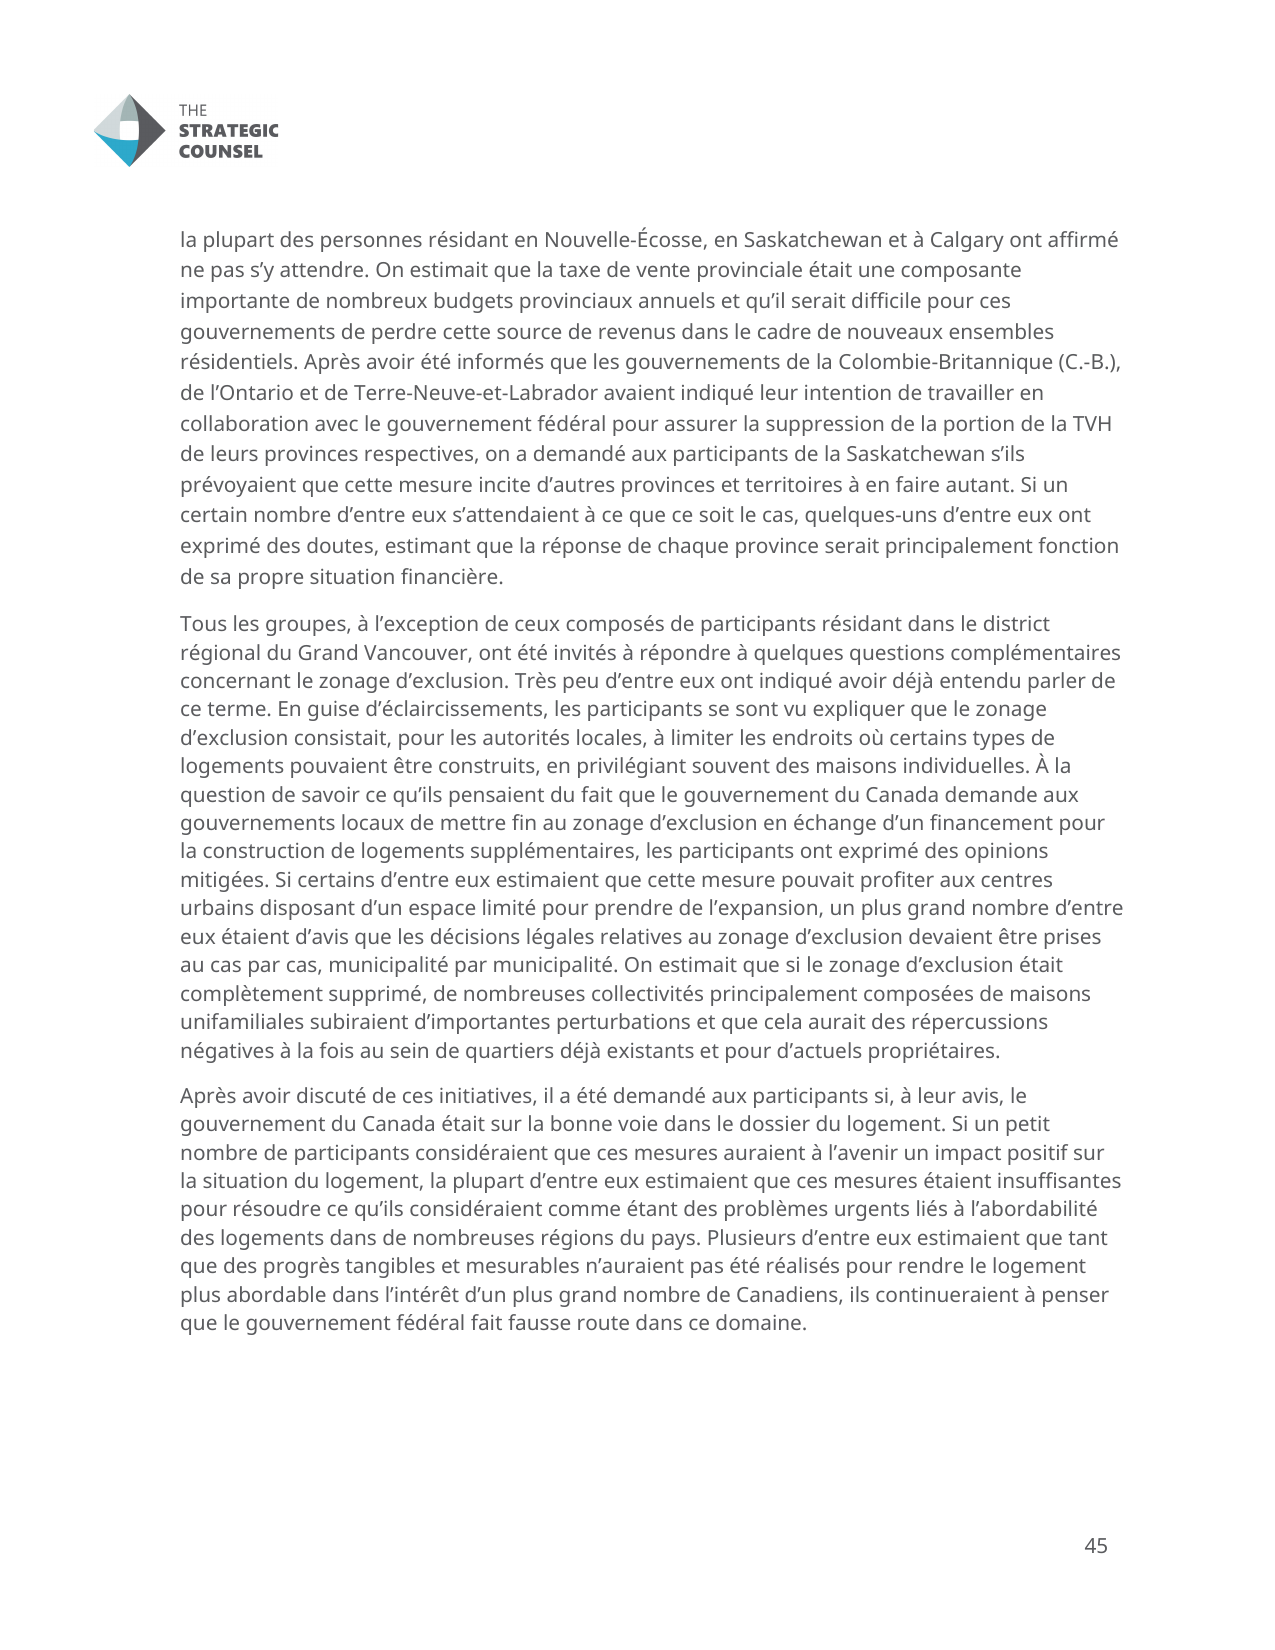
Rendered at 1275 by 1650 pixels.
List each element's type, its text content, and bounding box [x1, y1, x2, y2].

picture [93, 94, 279, 167]
text Tous les groupes, à l’exception de ceux composés de participants résidant dans le district régional du Grand Vancouver, ont été invités à répondre à quelques questions complémentaires concernant le zonage d’exclusion. Très peu d’entre eux ont indiqué avoir déjà entendu parler de ce terme. En guise d’éclaircissements, les participants se sont vu expliquer que le zonage d’exclusion consistait, pour les autorités locales, à limiter les endroits où certains types de logements pouvaient être construits, en privilégiant souvent des maisons individuelles. À la question de savoir ce qu’ils pensaient du fait que le gouvernement du Canada demande aux gouvernements locaux de mettre fin au zonage d’exclusion en échange d’un financement pour la construction de logements supplémentaires, les participants ont exprimé des opinions mitigées. Si certains d’entre eux estimaient que cette mesure pouvait profiter aux centres urbains disposant d’un espace limité pour prendre de l’expansion, un plus grand nombre d’entre eux étaient d’avis que les décisions légales relatives au zonage d’exclusion devaient être prises au cas par cas, municipalité par municipalité. On estimait que si le zonage d’exclusion était complètement supprimé, de nombreuses collectivités principalement composées de maisons unifamiliales subiraient d’importantes perturbations et que cela aurait des répercussions négatives à la fois au sein de quartiers déjà existants et pour d’actuels propriétaires. [180, 609, 1125, 1064]
text Après avoir discuté de ces initiatives, il a été demandé aux participants si, à leur avis, le gouvernement du Canada était sur la bonne voie dans le dossier du logement. Si un petit nombre de participants considéraient que ces mesures auraient à l’avenir un impact positif sur la situation du logement, la plupart d’entre eux estimaient que ces mesures étaient insuffisantes pour résoudre ce qu’ils considéraient comme étant des problèmes urgents liés à l’abordabilité des logements dans de nombreuses régions du pays. Plusieurs d’entre eux estimaient que tant que des progrès tangibles et mesurables n’auraient pas été réalisés pour rendre le logement plus abordable dans l’intérêt d’un plus grand nombre de Canadiens, ils continueraient à penser que le gouvernement fédéral fait fausse route dans ce domaine. [180, 1081, 1125, 1337]
